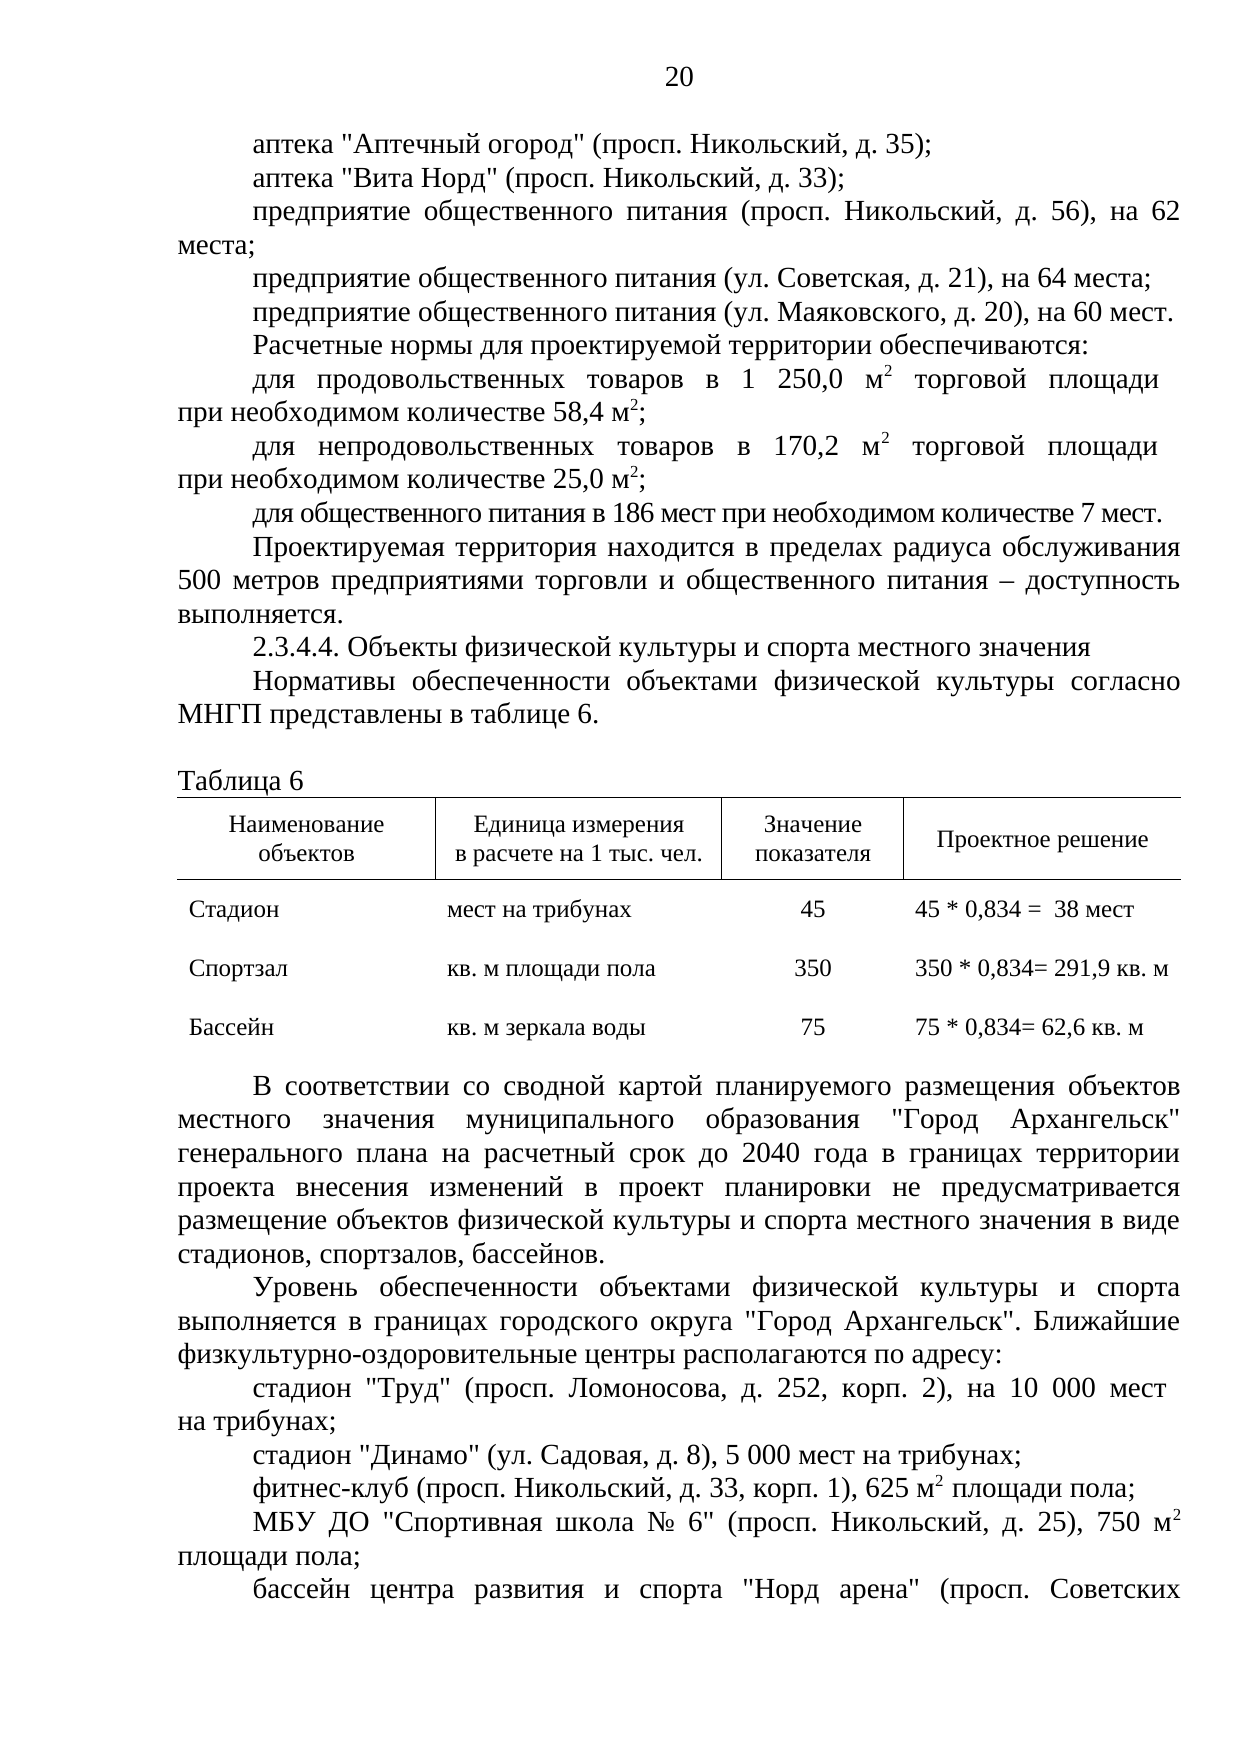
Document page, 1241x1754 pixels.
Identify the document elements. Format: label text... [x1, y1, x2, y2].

text стадион "Труд" (просп. Ломоносова, д. 252, корп. 2), на 10 000 мест на трибунах; [177, 1370, 1181, 1437]
table_cell кв. м площади пола [436, 938, 722, 997]
text аптека "Аптечный огород" (просп. Никольский, д. 35); [177, 126, 1181, 160]
text предприятие общественного питания (ул. Маяковского, д. 20), на 60 мест. [177, 294, 1181, 327]
table_cell 45 * 0,834 = 38 мест [904, 880, 1181, 937]
text Уровень обеспеченности объектами физической культуры и спорта выполняется в границах городского округа "Город Архангельск". Ближайшие физкультурно-оздоровительные центры располагаются по адресу: [177, 1269, 1181, 1370]
table_cell Спортзал [177, 938, 436, 997]
table_cell 75 [722, 997, 904, 1056]
text предприятие общественного питания (просп. Никольский, д. 56), на 62 места; [177, 193, 1181, 260]
text для продовольственных товаров в 1 250,0 м2 торговой площади при необходимом количестве 58,4 м2; [177, 361, 1181, 428]
table_cell Бассейн [177, 997, 436, 1056]
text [177, 1571, 1181, 1605]
table_cell мест на трибунах [436, 880, 722, 937]
table_cell 350 * 0,834= 291,9 кв. м [904, 938, 1181, 997]
text Таблица 6 [177, 763, 1181, 797]
table_cell Стадион [177, 880, 436, 937]
text Расчетные нормы для проектируемой территории обеспечиваются: [177, 327, 1181, 361]
table_header Единица измерения в расчете на 1 тыс. чел. [436, 798, 721, 878]
table_header Проектное решение [904, 798, 1181, 878]
table_header Значение показателя [722, 798, 903, 878]
text для общественного питания в 186 мест при необходимом количестве 7 мест. [177, 495, 1181, 529]
text В соответствии со сводной картой планируемого размещения объектов местного значения муниципального образования "Город Архангельск" генерального плана на расчетный срок до 2040 года в границах территории проекта внесения изменений в проект планировки не предусматривается размещение объектов физической культуры и спорта местного значения в виде стадионов, спортзалов, бассейнов. [177, 1068, 1181, 1269]
text фитнес-клуб (просп. Никольский, д. 33, корп. 1), 625 м2 площади пола; [177, 1471, 1181, 1504]
table_cell 350 [722, 938, 904, 997]
table_header Наименование объектов [177, 798, 435, 878]
text МБУ ДО "Спортивная школа № 6" (просп. Никольский, д. 25), 750 м2 площади пола; [177, 1504, 1181, 1571]
text для непродовольственных товаров в 170,2 м2 торговой площади при необходимом количестве 25,0 м2; [177, 428, 1181, 495]
table_cell кв. м зеркала воды [436, 997, 722, 1056]
text Нормативы обеспеченности объектами физической культуры согласно МНГП представлены в таблице 6. [177, 663, 1181, 730]
text предприятие общественного питания (ул. Советская, д. 21), на 64 места; [177, 260, 1181, 294]
table_cell 75 * 0,834= 62,6 кв. м [904, 997, 1181, 1056]
text стадион "Динамо" (ул. Садовая, д. 8), 5 000 мест на трибунах; [177, 1437, 1181, 1471]
text Проектируемая территория находится в пределах радиуса обслуживания 500 метров предприятиями торговли и общественного питания – доступность выполняется. [177, 529, 1181, 629]
text аптека "Вита Норд" (просп. Никольский, д. 33); [177, 160, 1181, 193]
table_cell 45 [722, 880, 904, 937]
text 2.3.4.4. Объекты физической культуры и спорта местного значения [177, 629, 1181, 663]
